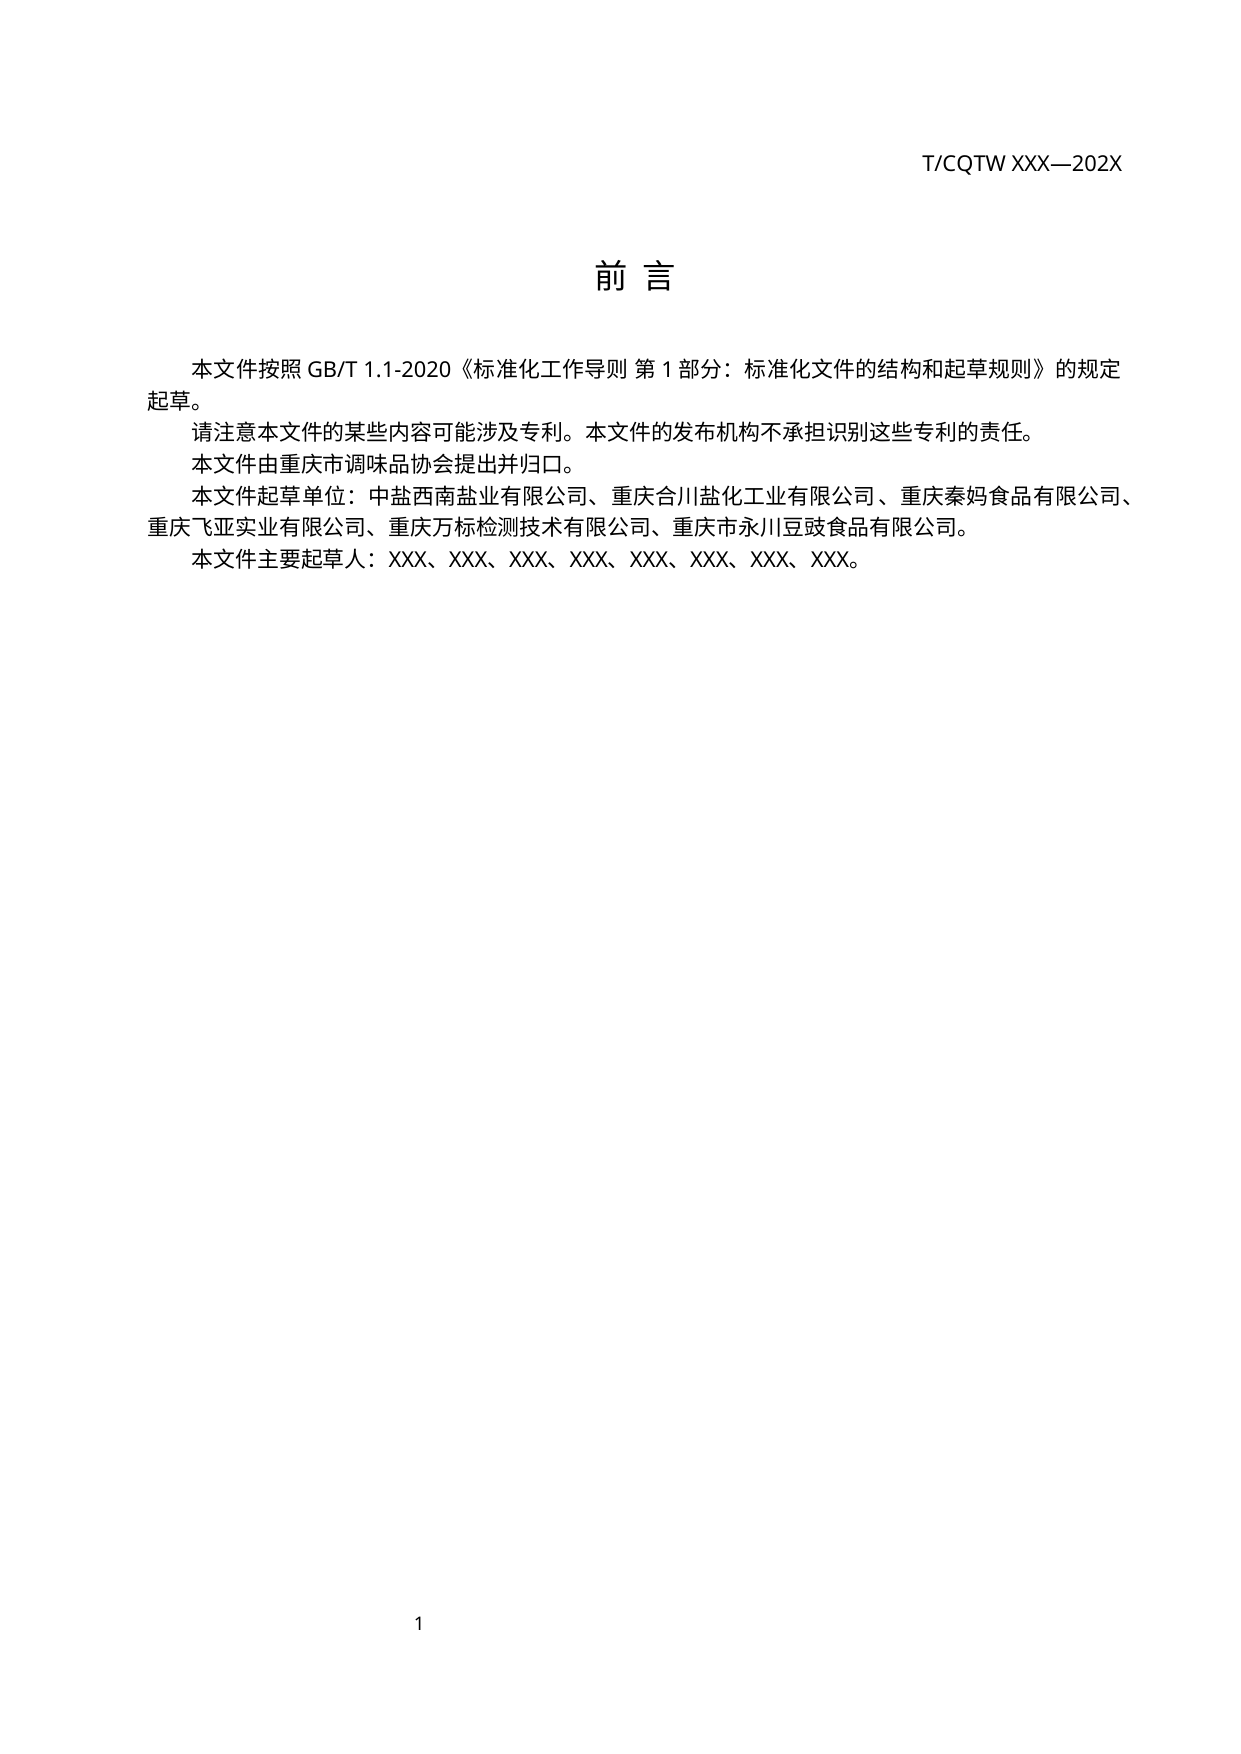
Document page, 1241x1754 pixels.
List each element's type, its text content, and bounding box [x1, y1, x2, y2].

text 本文件主要起草人：XXX、XXX、XXX、XXX、XXX、XXX、XXX、XXX。 [148, 542, 1122, 574]
text 本文件按照GB/T 1.1-2020《标准化工作导则 第1部分：标准化文件的结构和起草规则》的规定起草。 [148, 352, 1122, 415]
text 本文件由重庆市调味品协会提出并归口。 [148, 447, 1122, 479]
text 请注意本文件的某些内容可能涉及专利。本文件的发布机构不承担识别这些专利的责任。 [148, 415, 1122, 447]
text 本文件起草单位：中盐西南盐业有限公司、重庆合川盐化工业有限公司、重庆秦妈食品有限公司、重庆飞亚实业有限公司、重庆万标检测技术有限公司、重庆市永川豆豉食品有限公司。 [148, 479, 1122, 542]
